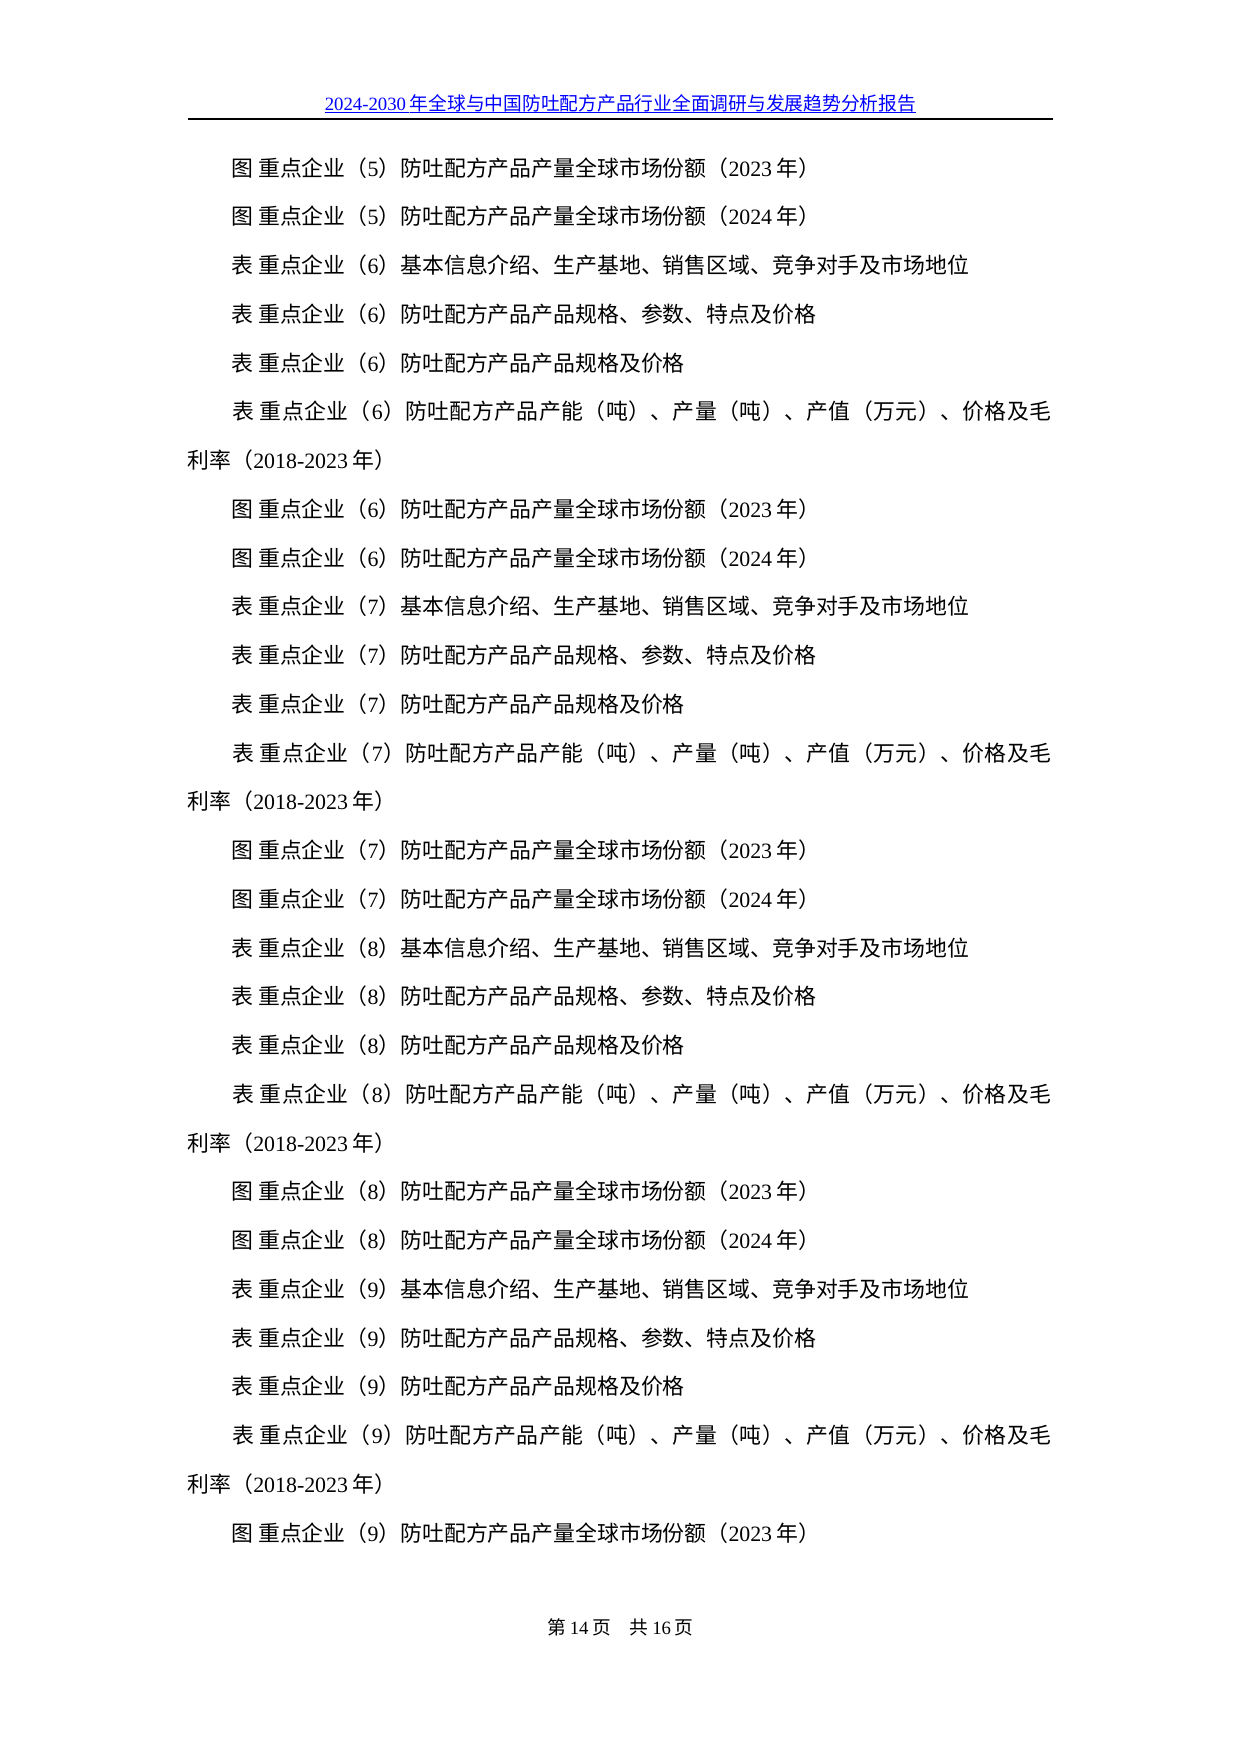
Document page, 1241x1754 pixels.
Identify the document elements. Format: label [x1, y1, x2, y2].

text [187, 150, 1053, 1548]
